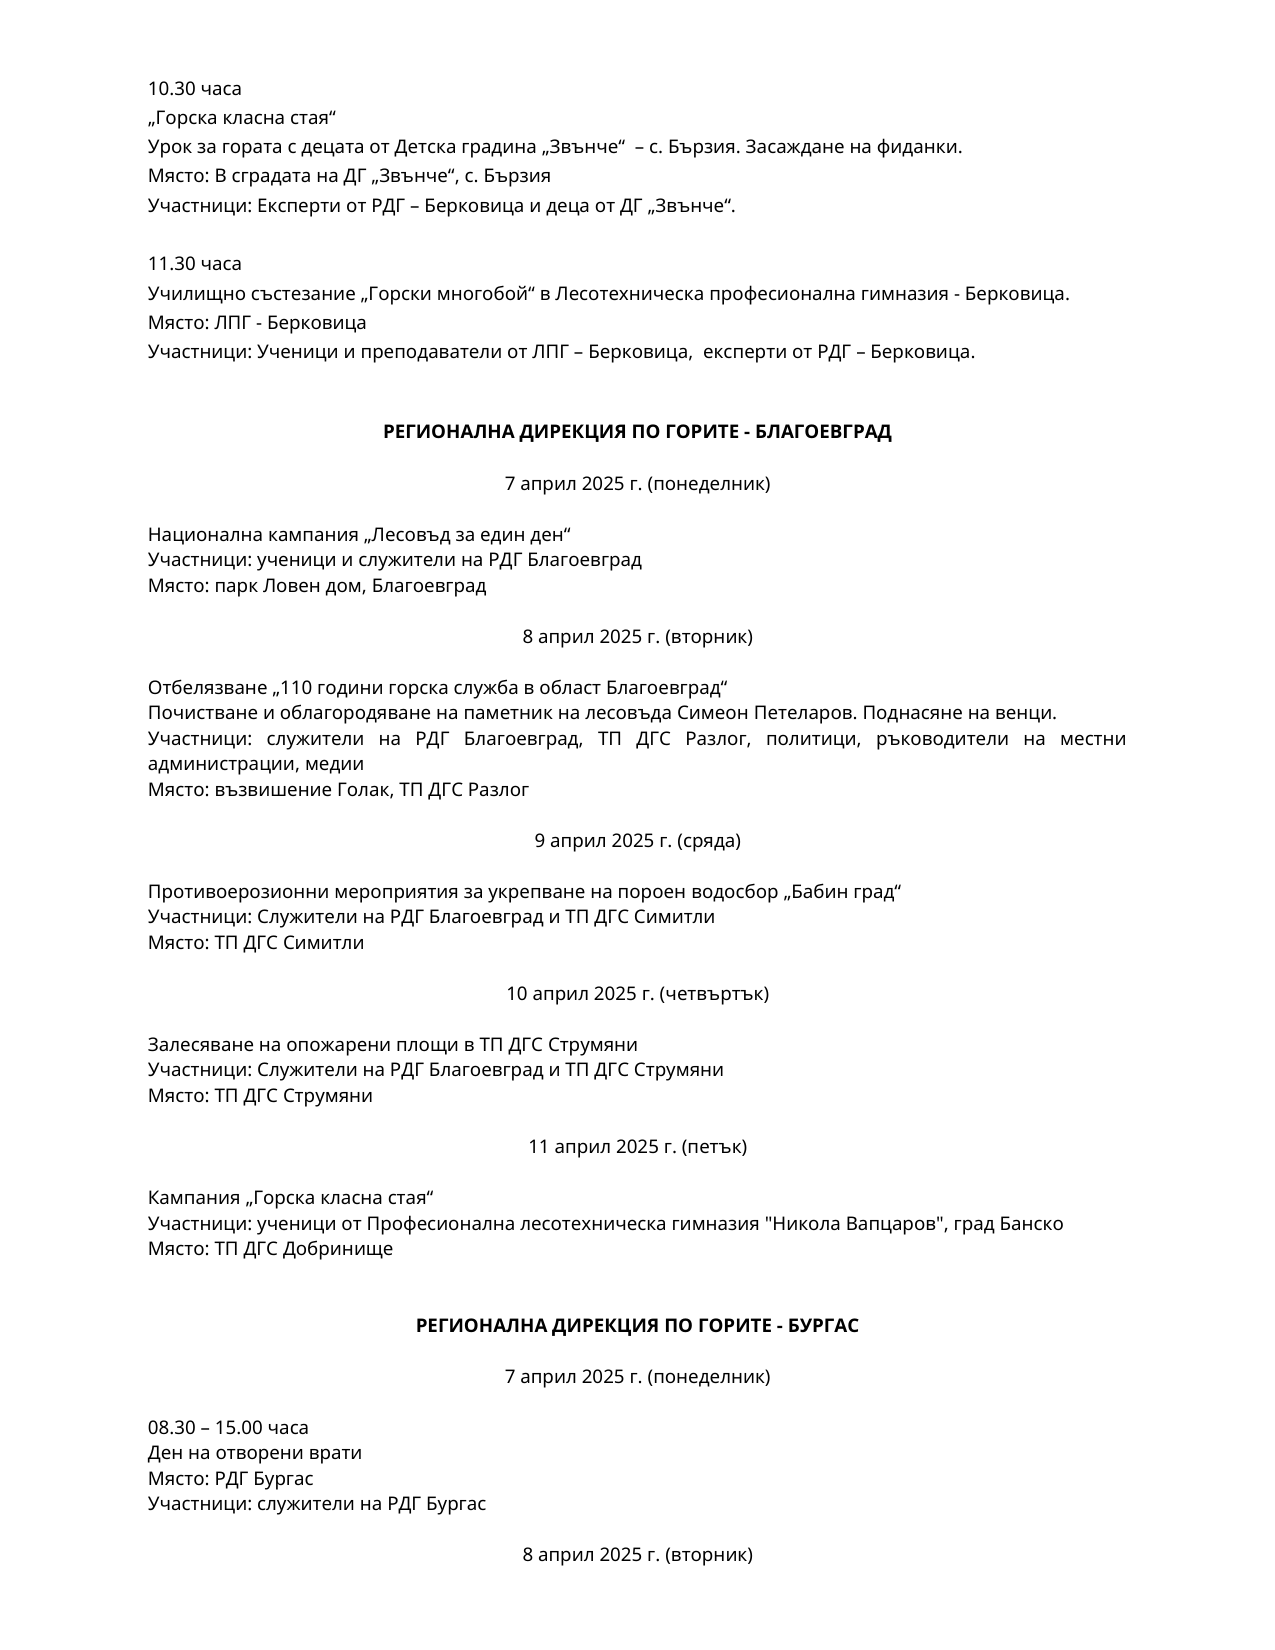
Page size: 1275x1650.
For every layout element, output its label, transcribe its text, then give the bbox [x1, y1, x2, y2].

text Ден на отворени врати [148, 1439, 1127, 1465]
text Участници: ученици от Професионална лесотехническа гимназия "Никола Вапцаров", град Банско [148, 1210, 1127, 1235]
text 7 април 2025 г. (понеделник) [148, 1363, 1127, 1388]
text Място: възвишение Голак, ТП ДГС Разлог [148, 776, 1127, 802]
text 7 април 2025 г. (понеделник) [148, 470, 1127, 495]
text Кампания „Горска класна стая“ [148, 1184, 1127, 1210]
text Участници: служители на РДГ Бургас [148, 1491, 1127, 1516]
text Залесяване на опожарени площи в ТП ДГС Струмяни [148, 1031, 1127, 1057]
text Място: В сградата на ДГ „Звънче“, с. Бързия [148, 163, 1127, 188]
text „Горска класна стая“ [148, 104, 1127, 130]
text Място: ТП ДГС Добринище [148, 1235, 1127, 1261]
text Място: ЛПГ - Берковица [148, 309, 1127, 335]
text 08.30 – 15.00 часа [148, 1414, 1127, 1439]
text 10.30 часа [148, 75, 1127, 101]
text 11 април 2025 г. (петък) [148, 1133, 1127, 1159]
text 9 април 2025 г. (сряда) [148, 827, 1127, 853]
text Училищно състезание „Горски многобой“ в Лесотехническа професионална гимназия - Берковица. [148, 280, 1127, 305]
text Място: ТП ДГС Симитли [148, 929, 1127, 955]
text Място: парк Ловен дом, Благоевград [148, 572, 1127, 597]
text РЕГИОНАЛНА ДИРЕКЦИЯ ПО ГОРИТЕ - БЛАГОЕВГРАД [148, 419, 1127, 444]
text Почистване и облагородяване на паметник на лесовъда Симеон Петеларов. Поднасяне на венци. [148, 699, 1127, 725]
text Място: ТП ДГС Струмяни [148, 1082, 1127, 1108]
text Урок за гората с децата от Детска градина „Звънче“ – с. Бързия. Засаждане на фиданки. [148, 133, 1127, 159]
text РЕГИОНАЛНА ДИРЕКЦИЯ ПО ГОРИТЕ - БУРГАС [148, 1312, 1127, 1337]
text Национална кампания „Лесовъд за един ден“ [148, 521, 1127, 546]
text Участници: Служители на РДГ Благоевград и ТП ДГС Симитли [148, 904, 1127, 929]
text Участници: ученици и служители на РДГ Благоевград [148, 546, 1127, 572]
text 8 април 2025 г. (вторник) [148, 623, 1127, 648]
text Участници: служители на РДГ Благоевград, ТП ДГС Разлог, политици, ръководители на местни администрации, медии [148, 725, 1127, 776]
text Място: РДГ Бургас [148, 1465, 1127, 1491]
text Участници: Служители на РДГ Благоевград и ТП ДГС Струмяни [148, 1057, 1127, 1082]
text Участници: Ученици и преподаватели от ЛПГ – Берковица, експерти от РДГ – Берковица. [148, 338, 1127, 364]
text Противоерозионни мероприятия за укрепване на пороен водосбор „Бабин град“ [148, 878, 1127, 904]
text 10 април 2025 г. (четвъртък) [148, 980, 1127, 1006]
text Участници: Експерти от РДГ – Берковица и деца от ДГ „Звънче“. [148, 192, 1127, 218]
text Отбелязване „110 години горска служба в област Благоевград“ [148, 674, 1127, 699]
text 11.30 часа [148, 251, 1127, 276]
text 8 април 2025 г. (вторник) [148, 1542, 1127, 1567]
